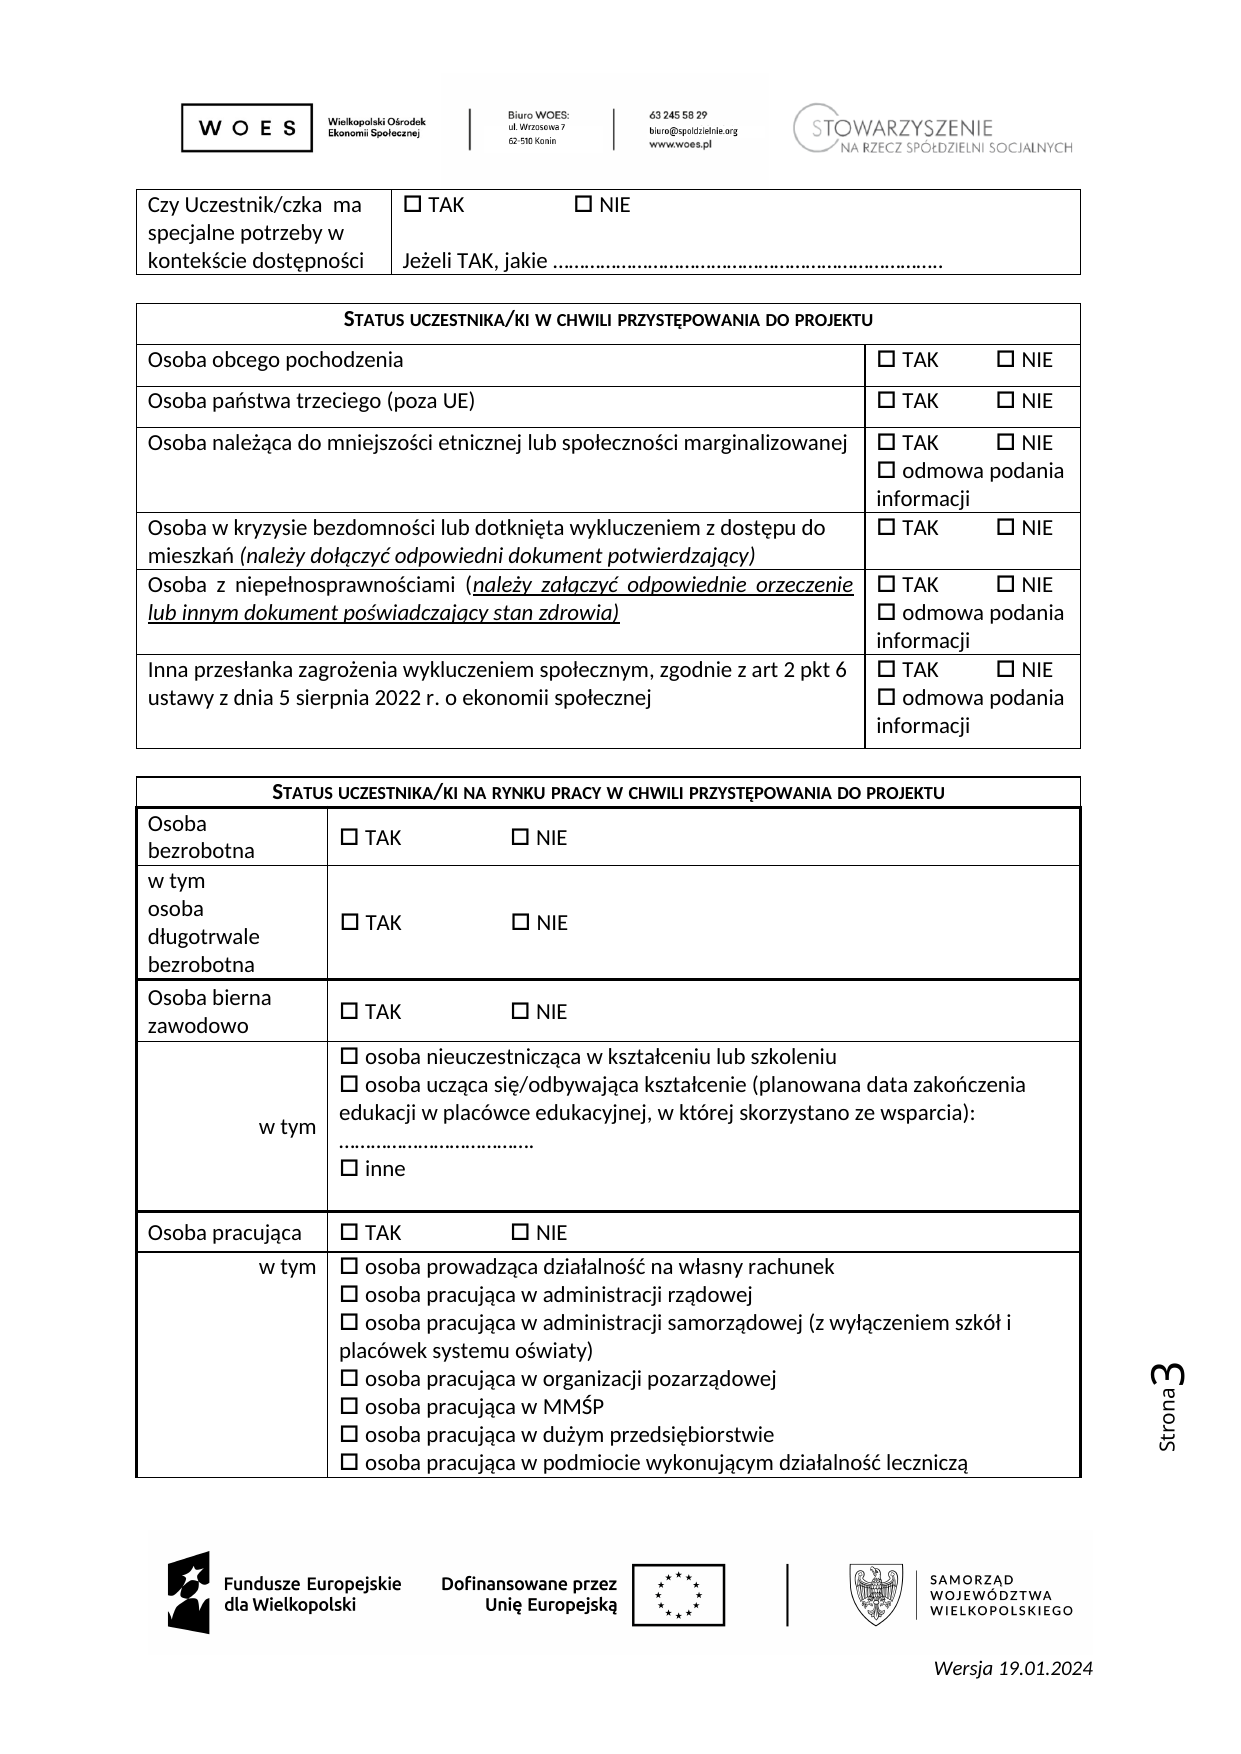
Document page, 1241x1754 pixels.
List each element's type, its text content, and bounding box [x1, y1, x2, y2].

table_cell Osoba państwa trzeciego (poza UE) [137, 387, 864, 427]
table_cell Inna przesłanka zagrożenia wykluczeniem społecznym, zgodnie z art 2 pkt 6 ustawy z dnia 5 sierpnia 2022 r. o ekonomii społecznej [137, 655, 864, 747]
table_cell TAK NIE odmowa podania informacji [866, 570, 1080, 654]
table_cell Osoba bierna zawodowo [138, 981, 327, 1041]
table_cell TAK NIE [328, 981, 1079, 1041]
table_cell Czy Uczestnik/czka ma specjalne potrzeby w kontekście dostępności [137, 190, 391, 274]
table_cell TAK NIE [328, 1213, 1079, 1251]
table_cell Osoba należąca do mniejszości etnicznej lub społeczności marginalizowanej [137, 428, 864, 512]
picture [147, 73, 1093, 189]
table_header Status uczestnika/ki na rynku pracy w chwili przystępowania do projektu [137, 778, 1080, 806]
table_cell TAK NIE [328, 866, 1079, 978]
table_cell TAK NIE odmowa podania informacji [866, 655, 1080, 747]
table_cell TAK NIE Jeżeli TAK, jakie ……………………………………………………………….. [392, 190, 1080, 274]
table_cell Osoba obcego pochodzenia [137, 345, 864, 386]
table_cell w tym osoba długotrwale bezrobotna [138, 866, 327, 978]
table_cell w tym [138, 1042, 327, 1210]
table_cell Osoba z niepełnosprawnościami (należy załączyć odpowiednie orzeczenie lub innym dokument poświadczający stan zdrowia) [137, 570, 864, 654]
table_cell TAK NIE odmowa podania informacji [866, 428, 1080, 512]
table_cell Osoba bezrobotna [138, 809, 327, 865]
table_cell TAK NIE [866, 513, 1080, 569]
table_cell TAK NIE [866, 345, 1080, 386]
table_cell TAK NIE [866, 387, 1080, 427]
table_cell osoba nieuczestnicząca w kształceniu lub szkoleniu osoba ucząca się/odbywająca kształcenie (planowana data zakończenia edukacji w placówce edukacyjnej, w której skorzystano ze wsparcia): ………………………………. inne [328, 1042, 1079, 1210]
table_cell Osoba pracująca [138, 1213, 327, 1251]
table_cell Osoba w kryzysie bezdomności lub dotknięta wykluczeniem z dostępu do mieszkań (należy dołączyć odpowiedni dokument potwierdzający) [137, 513, 864, 569]
table_cell TAK NIE [328, 809, 1079, 865]
table_header Status uczestnika/ki w chwili przystępowania do projektu [137, 304, 1080, 344]
table_cell w tym [138, 1253, 327, 1477]
picture [147, 1530, 1093, 1655]
